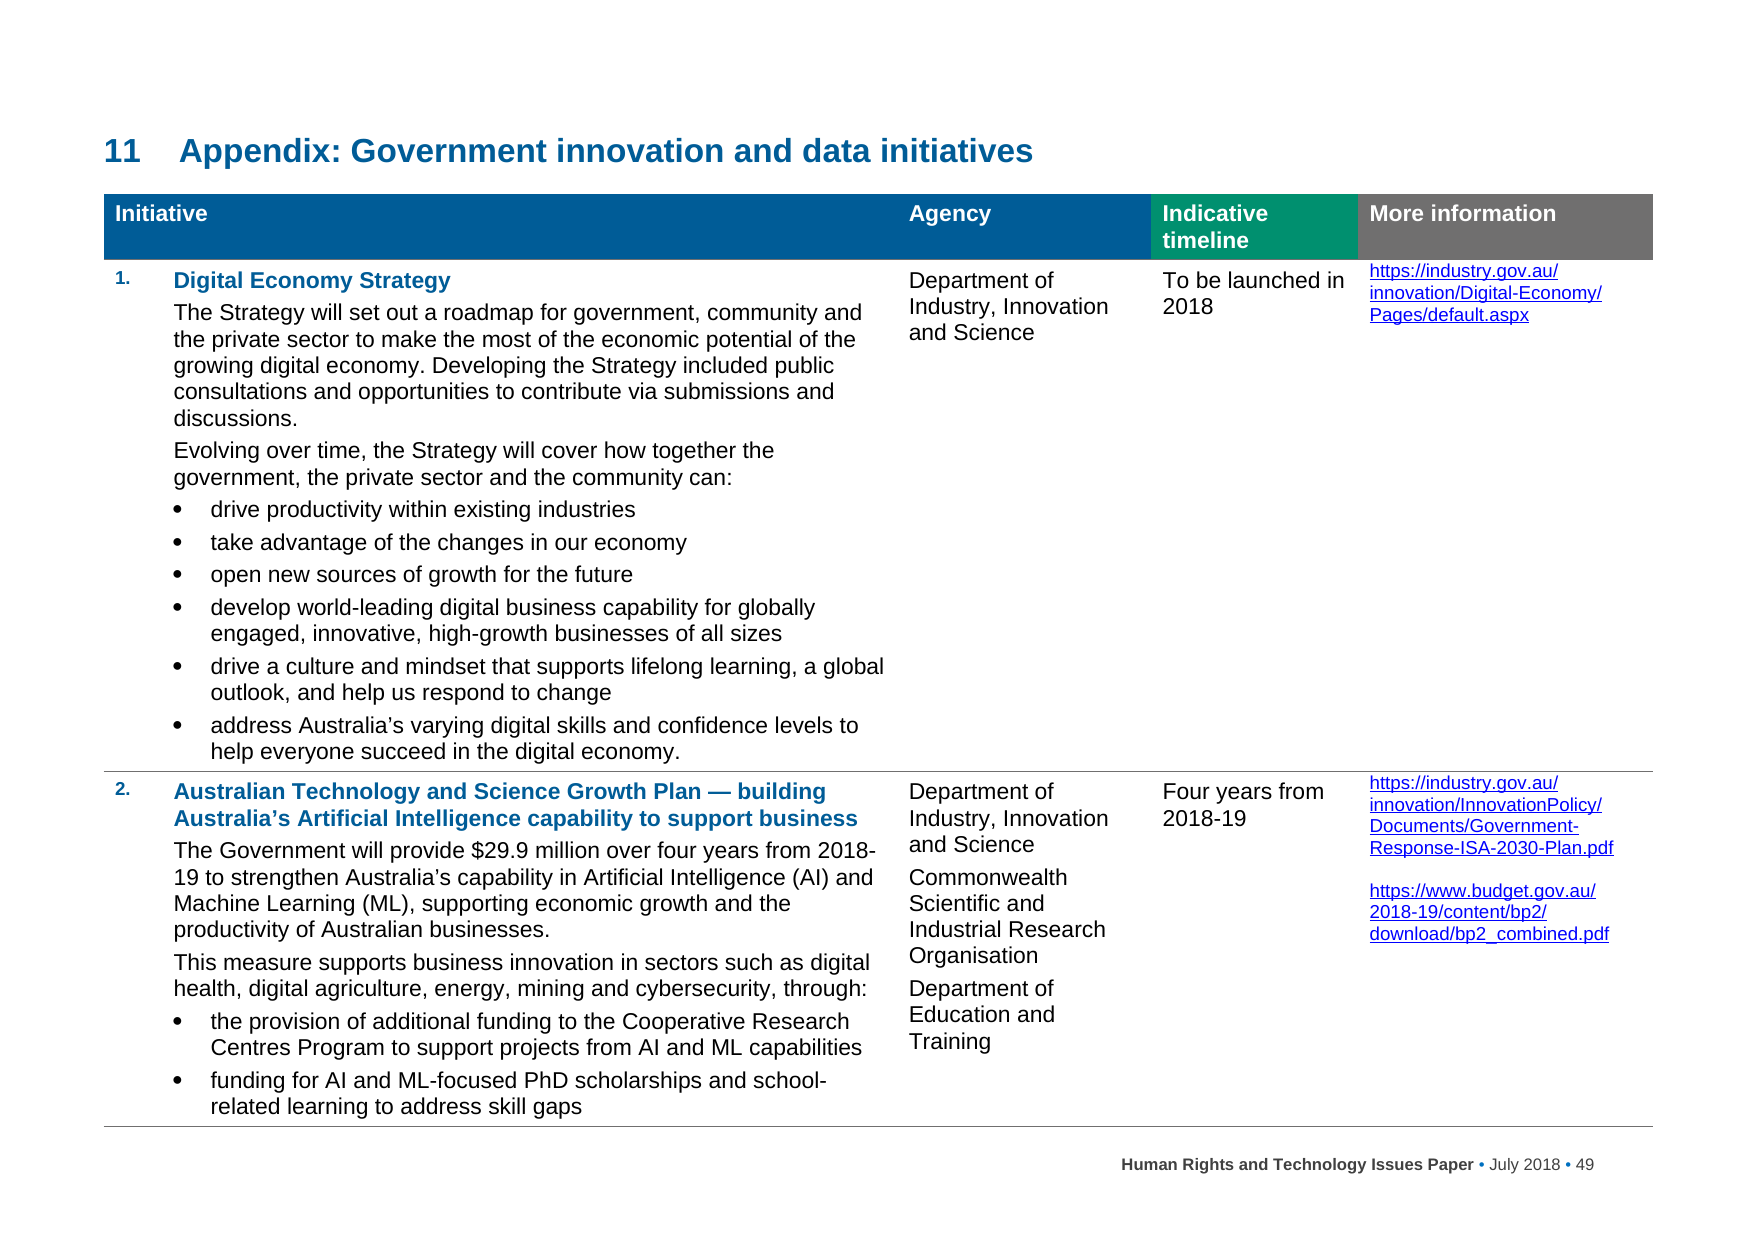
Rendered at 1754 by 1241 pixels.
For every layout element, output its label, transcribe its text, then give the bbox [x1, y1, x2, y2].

subtitle Appendix: Government innovation and data initiatives [103, 131, 1594, 169]
table_cell 1. [104, 260, 162, 771]
table_cell To be launched in 2018 [1151, 260, 1358, 771]
table_cell Department of Industry, Innovation and Science [897, 260, 1151, 771]
table_header More information [1358, 194, 1653, 259]
table_cell https://industry.gov.au/innovation/Digital-Economy/Pages/default.aspx [1358, 260, 1653, 771]
table_cell Digital Economy Strategy The Strategy will set out a roadmap for government, community and the private sector to make the most of the economic potential of the growing digital economy. Developing the Strategy included public consultations and opportunities to contribute via submissions and discussions. Evolving over time, the Strategy will cover how together the government, the private sector and the community can: drive productivity within existing industries take advantage of the changes in our economy open new sources of growth for the future develop world-leading digital business capability for globally engaged, innovative, high-growth businesses of all sizes drive a culture and mindset that supports lifelong learning, a global outlook, and help us respond to change address Australia’s varying digital skills and confidence levels to help everyone succeed in the digital economy. [162, 260, 897, 771]
table_cell Four years from 2018-19 [1151, 772, 1358, 1126]
table_header Initiative [104, 194, 897, 259]
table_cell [1358, 772, 1653, 1126]
table_cell 2. [104, 772, 162, 1126]
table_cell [897, 772, 1151, 1126]
table_header Indicative timeline [1151, 194, 1358, 259]
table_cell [162, 772, 897, 1126]
table_header Agency [897, 194, 1151, 259]
